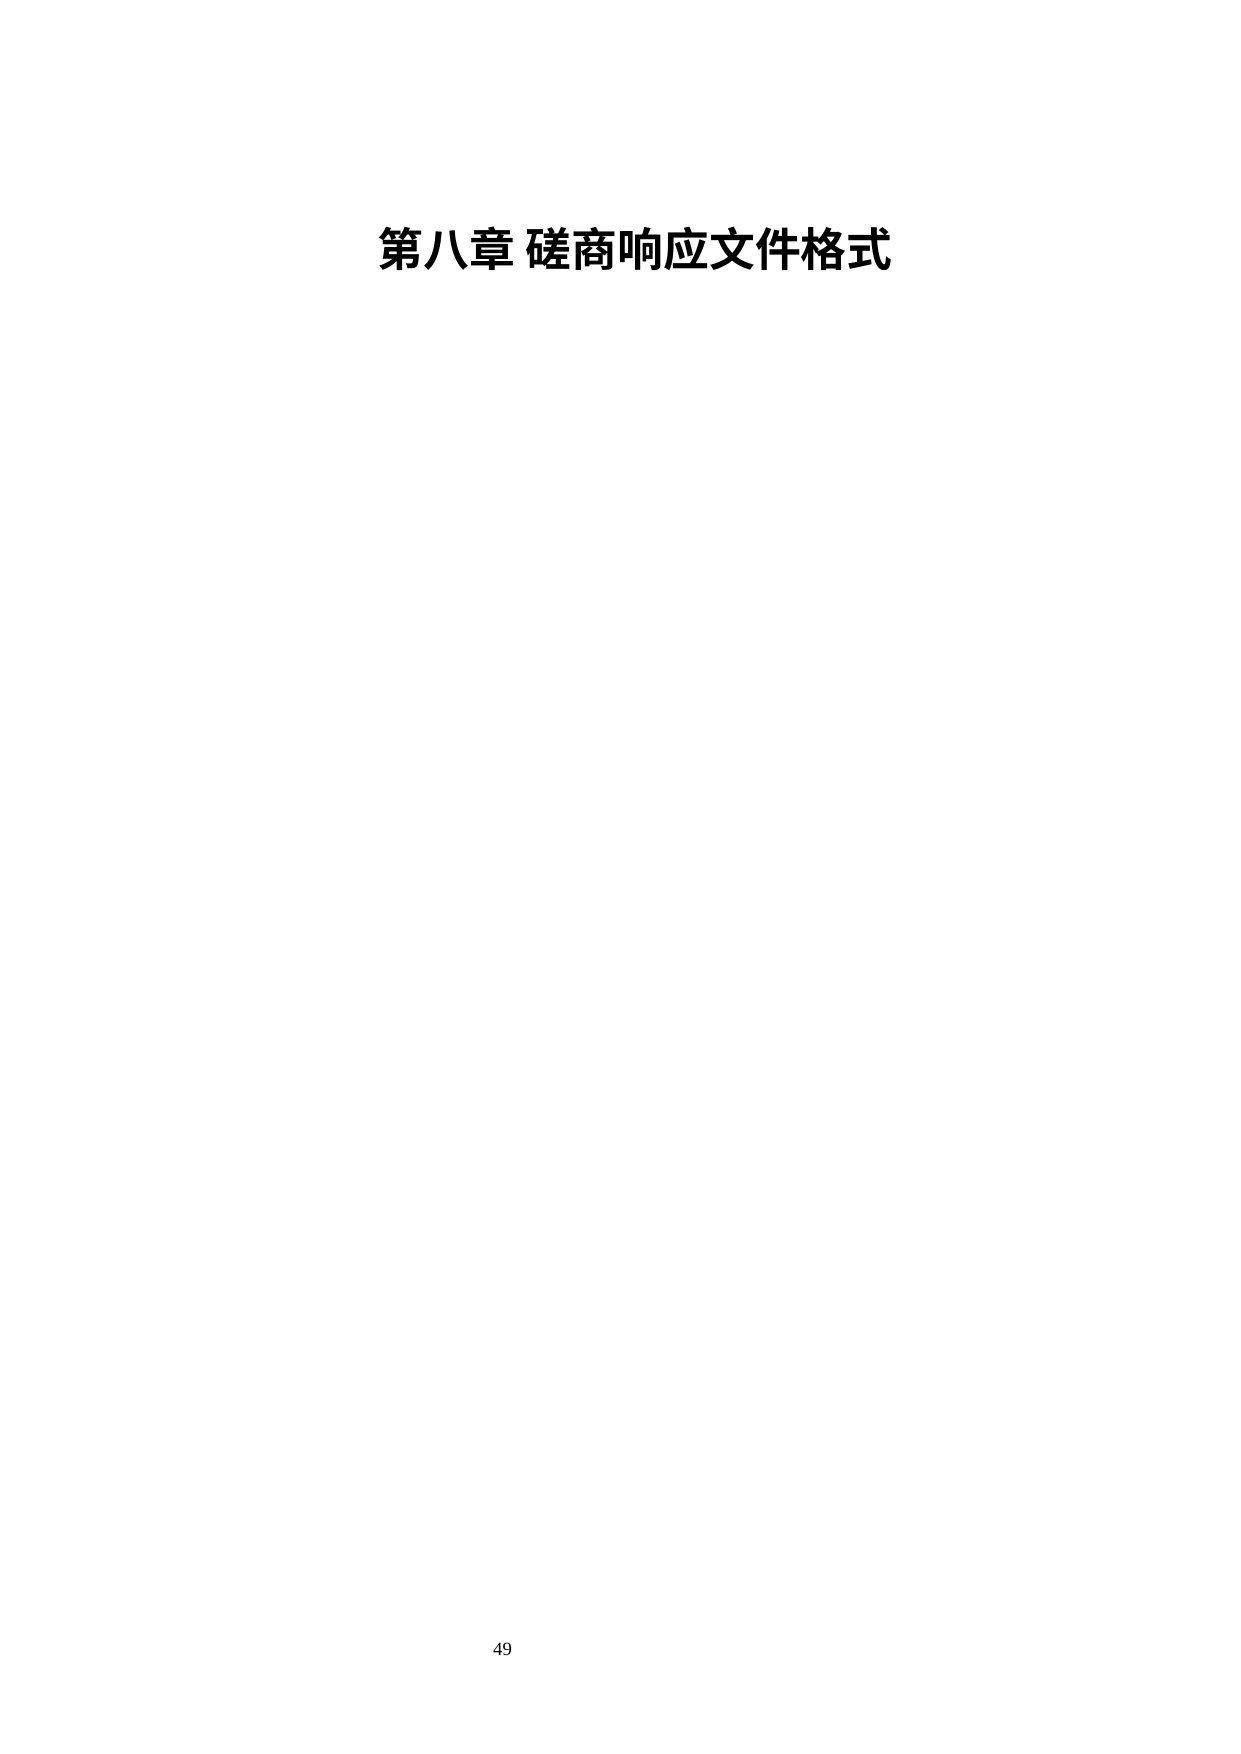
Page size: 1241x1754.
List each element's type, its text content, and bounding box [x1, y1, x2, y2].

subtitle 第八章 磋商响应文件格式 [148, 197, 1122, 295]
